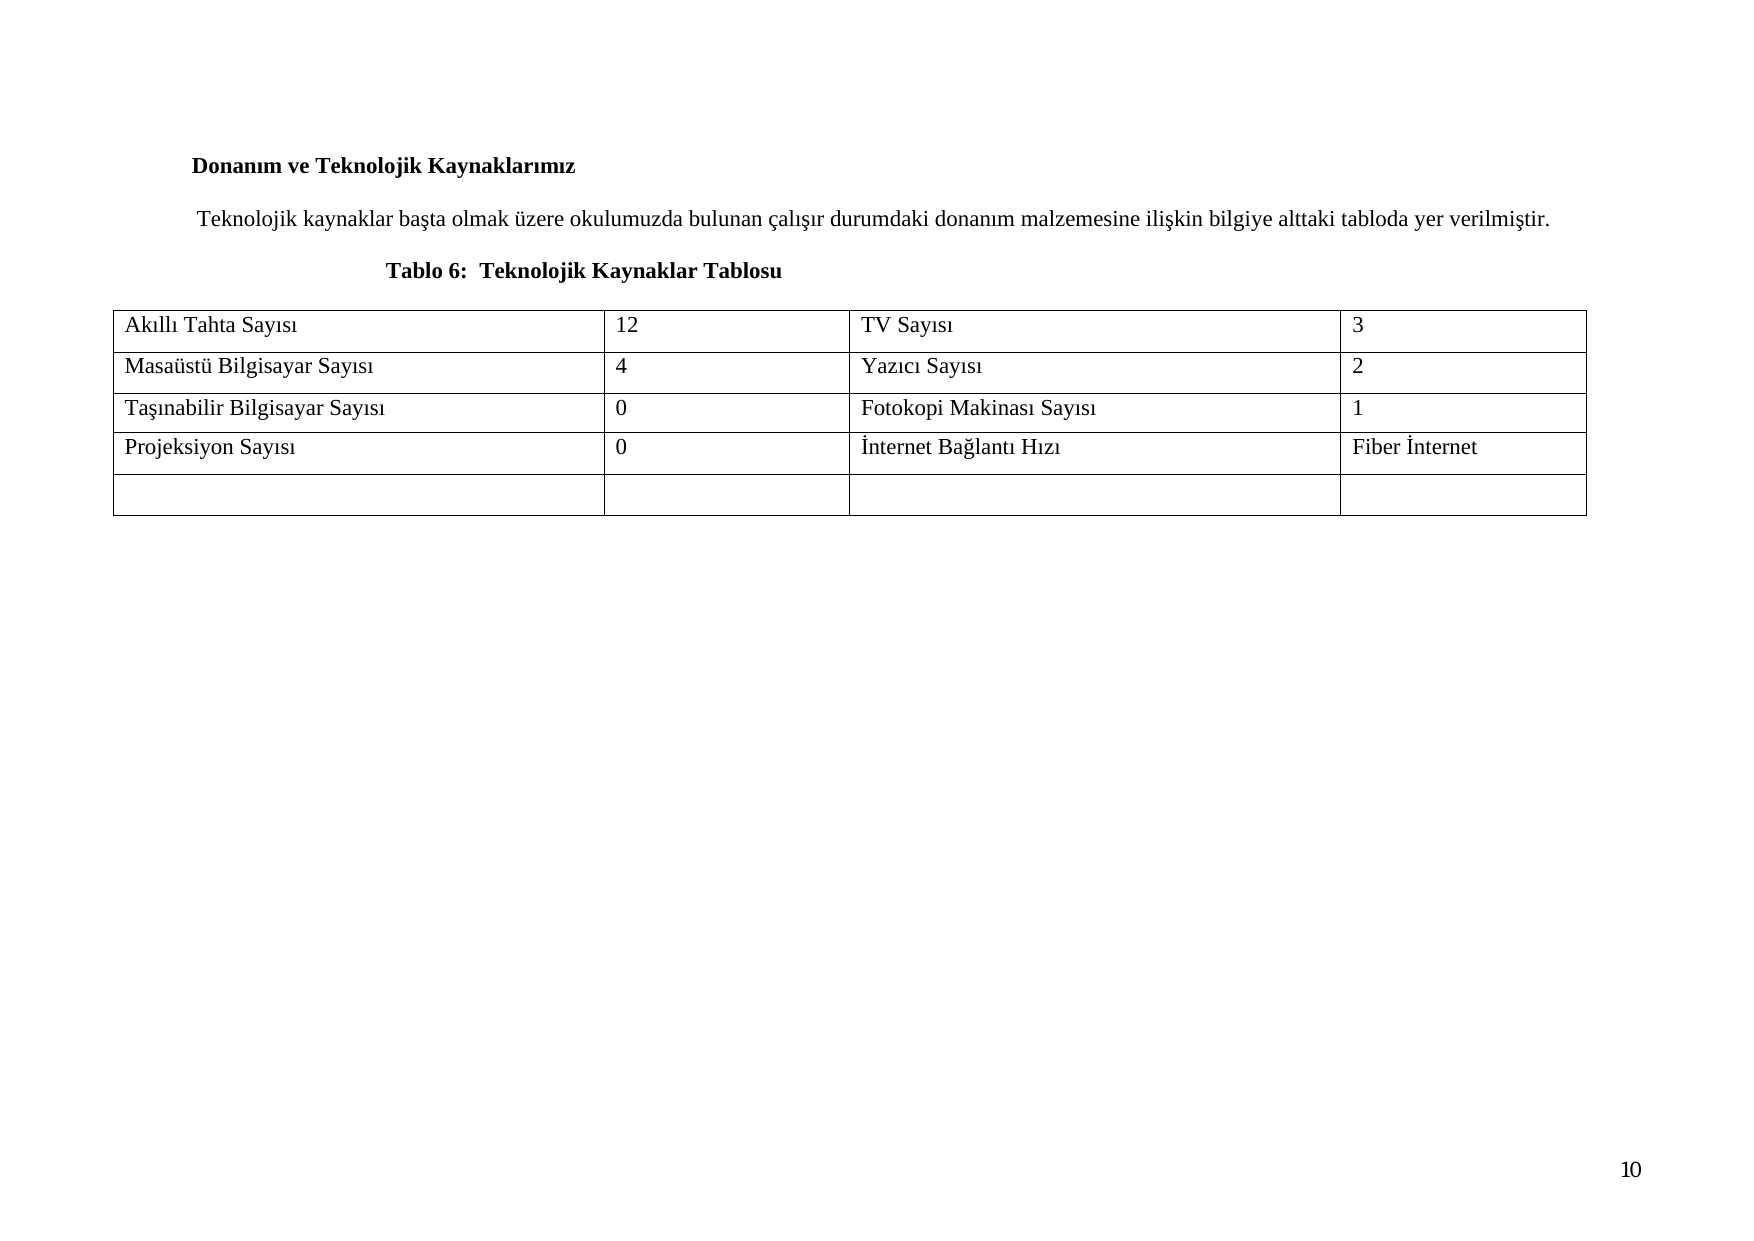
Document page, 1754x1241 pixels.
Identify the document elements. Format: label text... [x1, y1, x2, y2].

table_cell İnternet Bağlantı Hızı [850, 433, 1340, 473]
table_cell Yazıcı Sayısı [850, 353, 1340, 393]
table_cell 4 [605, 353, 849, 393]
text Tablo 6: Teknolojik Kaynaklar Tablosu [386, 257, 1365, 284]
table_cell [605, 475, 849, 515]
table_cell [114, 475, 604, 515]
table_cell Taşınabilir Bilgisayar Sayısı [114, 394, 604, 432]
table_header 12 [605, 311, 849, 352]
table_cell 0 [605, 433, 849, 473]
table_header Akıllı Tahta Sayısı [114, 311, 604, 352]
table_header 3 [1341, 311, 1586, 352]
text Donanım ve Teknolojik Kaynaklarımız [123, 152, 1641, 179]
table_header TV Sayısı [850, 311, 1340, 352]
table_cell Masaüstü Bilgisayar Sayısı [114, 353, 604, 393]
table_cell Projeksiyon Sayısı [114, 433, 604, 473]
text Teknolojik kaynaklar başta olmak üzere okulumuzda bulunan çalışır durumdaki donanım malzemesine ilişkin bilgiye alttaki tabloda yer verilmiştir. [197, 204, 1641, 231]
table_cell Fiber İnternet [1341, 433, 1586, 473]
table_cell [850, 475, 1340, 515]
table_cell [1341, 475, 1586, 515]
table_cell 2 [1341, 353, 1586, 393]
table_cell 1 [1341, 394, 1586, 432]
table_cell 0 [605, 394, 849, 432]
table_cell Fotokopi Makinası Sayısı [850, 394, 1340, 432]
